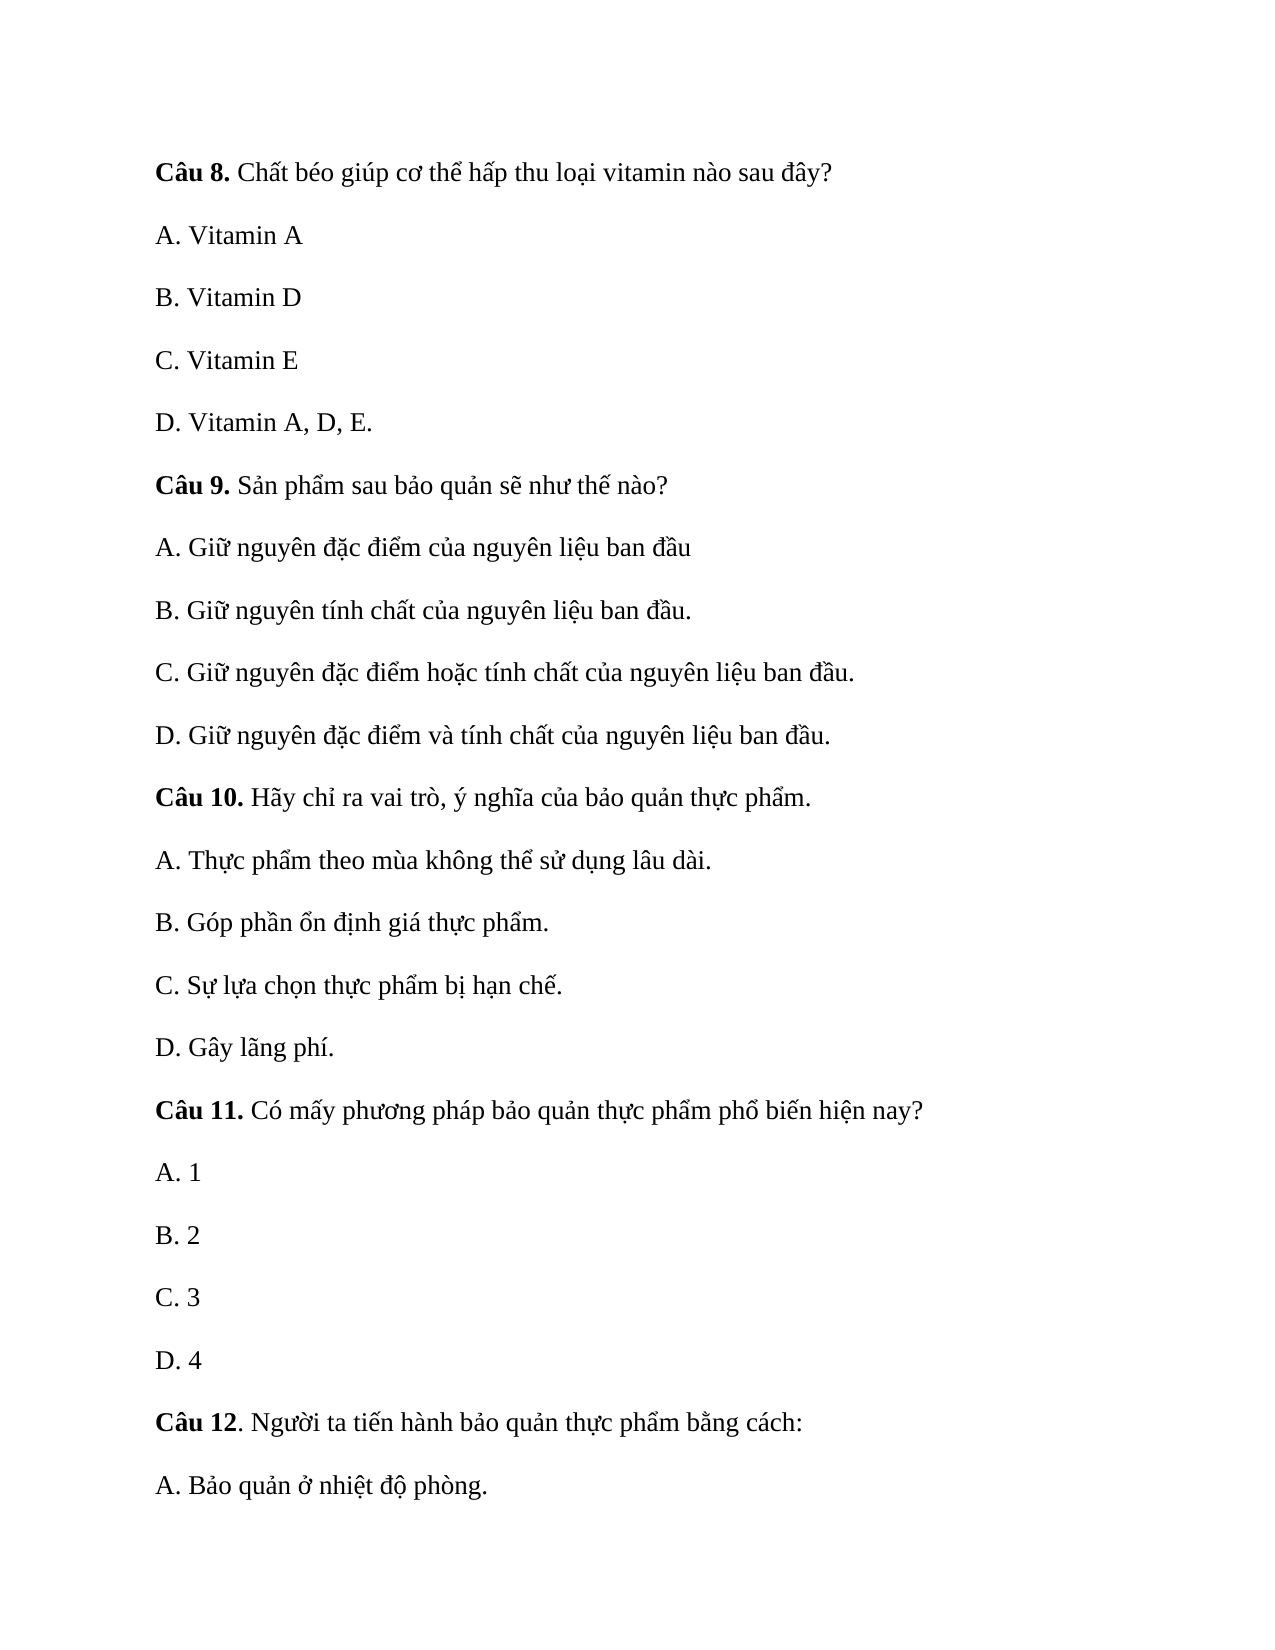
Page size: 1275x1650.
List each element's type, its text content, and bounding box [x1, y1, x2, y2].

text D. Vitamin A, D, E. [155, 400, 1120, 437]
text B. Vitamin D [155, 275, 1120, 312]
text D. Gây lãng phí. [155, 1025, 1120, 1062]
text A. Vitamin A [155, 212, 1120, 250]
text D. Giữ nguyên đặc điểm và tính chất của nguyên liệu ban đầu. [155, 712, 1120, 750]
text Câu 9. Sản phẩm sau bảo quản sẽ như thế nào? [155, 462, 1120, 500]
text D. 4 [155, 1337, 1120, 1375]
text Câu 8. Chất béo giúp cơ thể hấp thu loại vitamin nào sau đây? [155, 150, 1120, 187]
text A. Thực phẩm theo mùa không thể sử dụng lâu dài. [155, 837, 1120, 875]
text Câu 12. Người ta tiến hành bảo quản thực phẩm bằng cách: [155, 1400, 1120, 1437]
text C. Sự lựa chọn thực phẩm bị hạn chế. [155, 962, 1120, 1000]
text B. Góp phần ổn định giá thực phẩm. [155, 900, 1120, 937]
text Câu 11. Có mấy phương pháp bảo quản thực phẩm phổ biến hiện nay? [155, 1087, 1120, 1125]
text A. 1 [155, 1150, 1120, 1187]
text C. 3 [155, 1275, 1120, 1312]
text C. Vitamin E [155, 337, 1120, 375]
text B. 2 [155, 1212, 1120, 1250]
text B. Giữ nguyên tính chất của nguyên liệu ban đầu. [155, 587, 1120, 625]
text A. Giữ nguyên đặc điểm của nguyên liệu ban đầu [155, 525, 1120, 562]
text C. Giữ nguyên đặc điểm hoặc tính chất của nguyên liệu ban đầu. [155, 650, 1120, 687]
text Câu 10. Hãy chỉ ra vai trò, ý nghĩa của bảo quản thực phẩm. [155, 775, 1120, 812]
text A. Bảo quản ở nhiệt độ phòng. [155, 1462, 1120, 1500]
